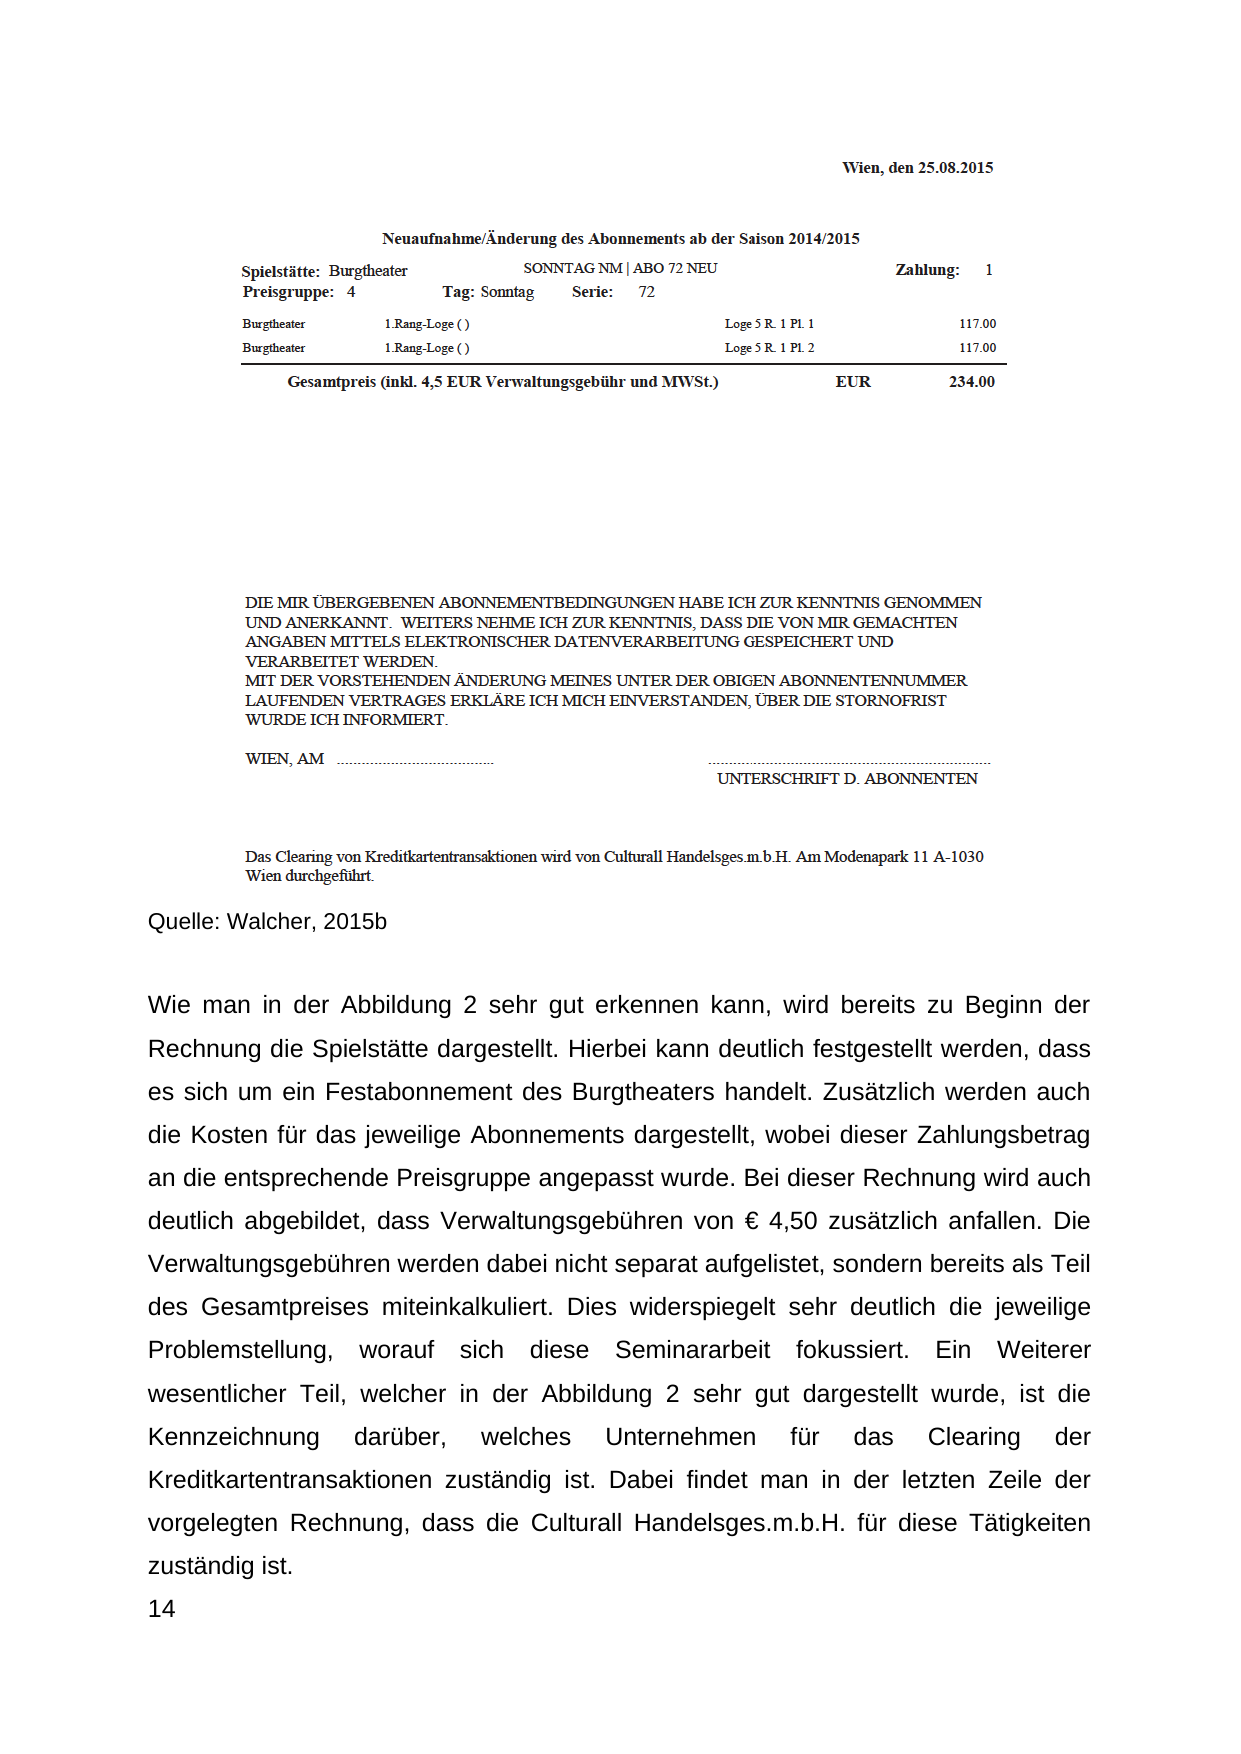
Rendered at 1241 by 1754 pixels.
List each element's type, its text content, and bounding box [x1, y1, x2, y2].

text Wie man in der Abbildung 2 sehr gut erkennen kann, wird bereits zu Beginn der Rechnung die Spielstätte dargestellt. Hierbei kann deutlich festgestellt werden, dass es sich um ein Festabonnement des Burgtheaters handelt. Zusätzlich werden auch die Kosten für das jeweilige Abonnements dargestellt, wobei dieser Zahlungsbetrag an die entsprechende Preisgruppe angepasst wurde. Bei dieser Rechnung wird auch deutlich abgebildet, dass Verwaltungsgebühren von € 4,50 zusätzlich anfallen. Die Verwaltungsgebühren werden dabei nicht separat aufgelistet, sondern bereits als Teil des Gesamtpreises miteinkalkuliert. Dies widerspiegelt sehr deutlich die jeweilige Problemstellung, worauf sich diese Seminararbeit fokussiert. Ein Weiterer wesentlicher Teil, welcher in der Abbildung 2 sehr gut dargestellt wurde, ist die Kennzeichnung darüber, welches Unternehmen für das Clearing der Kreditkartentransaktionen zuständig ist. Dabei findet man in der letzten Zeile der vorgelegten Rechnung, dass die Culturall Handelsges.m.b.H. für diese Tätigkeiten zuständig ist. [148, 990, 1092, 1580]
text Quelle: Walcher, 2015b [148, 908, 1092, 934]
picture [224, 147, 1016, 894]
